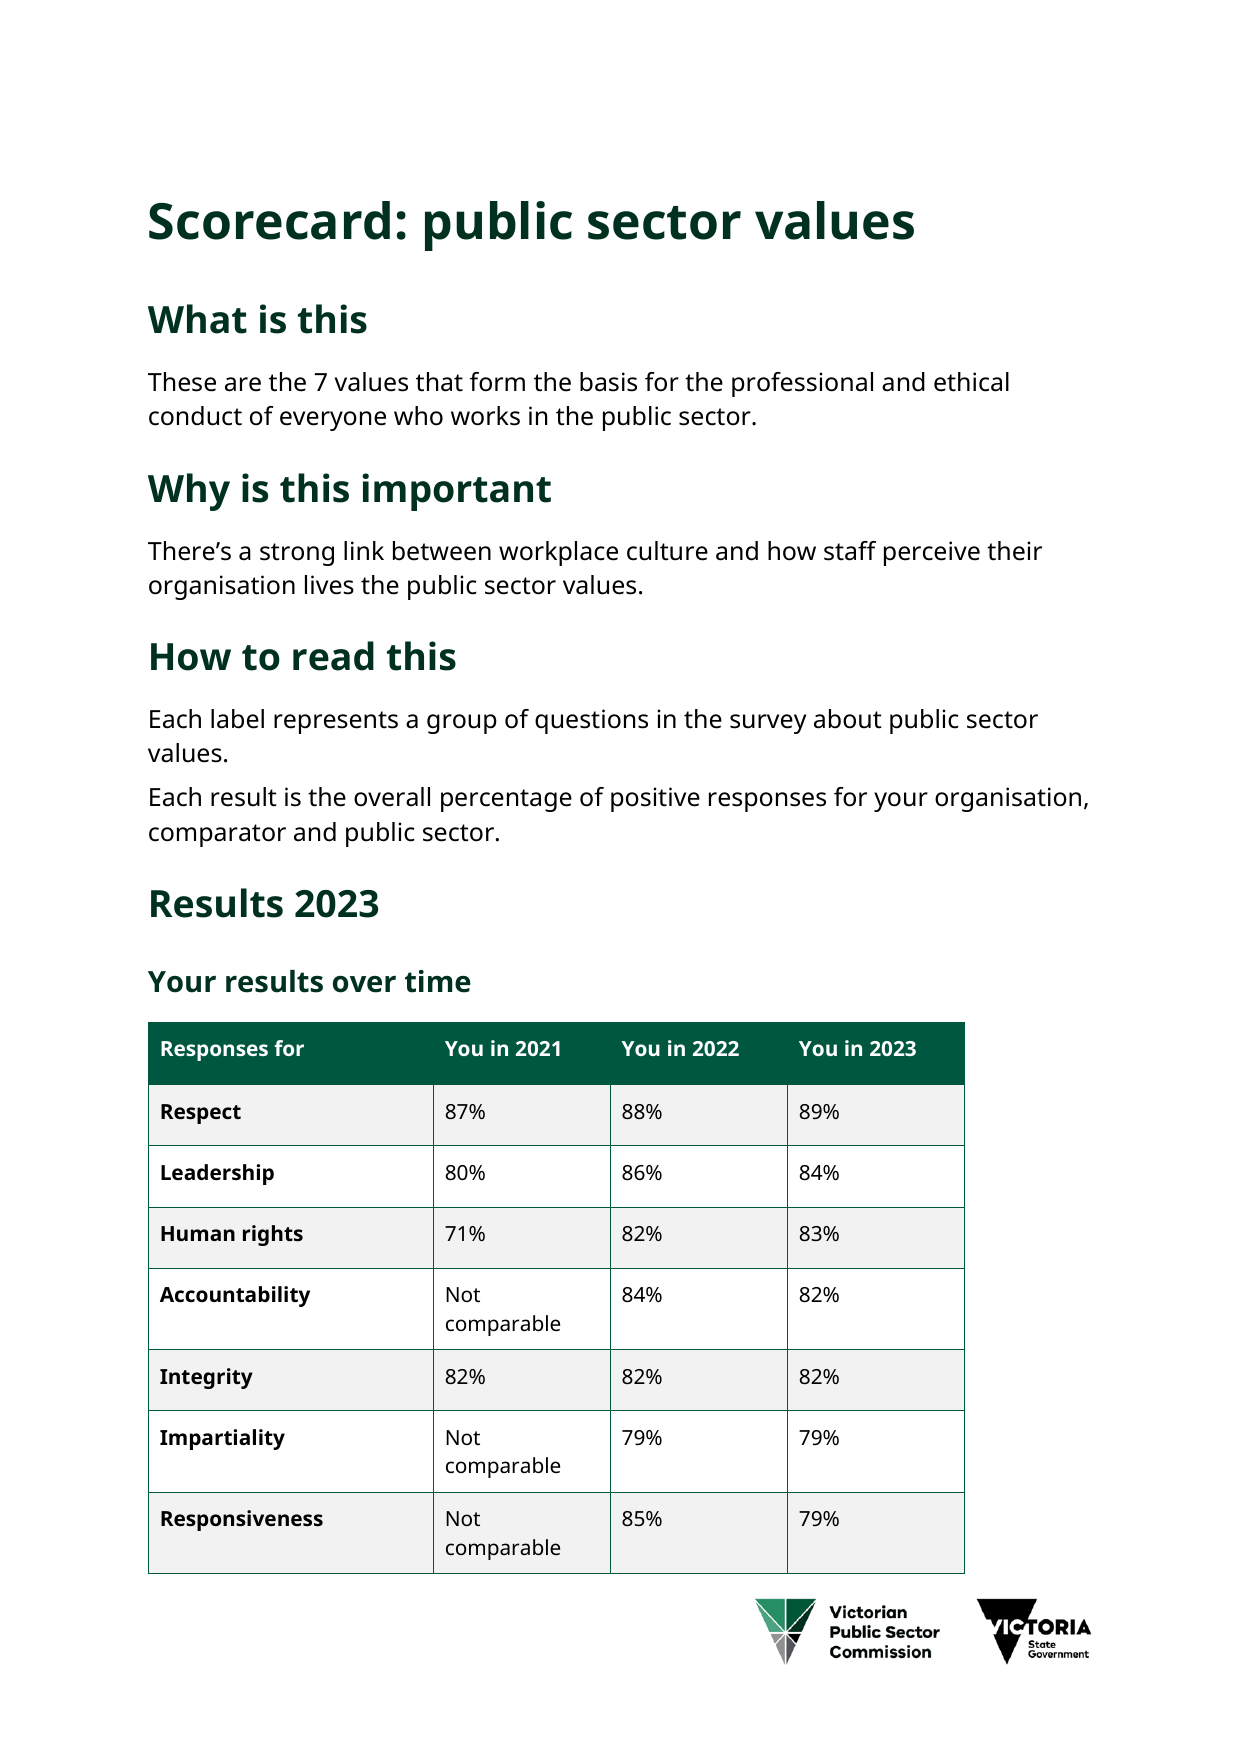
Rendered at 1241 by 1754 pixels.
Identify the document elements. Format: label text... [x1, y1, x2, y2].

text Each result is the overall percentage of positive responses for your organisation, comparator and public sector. [148, 780, 1092, 848]
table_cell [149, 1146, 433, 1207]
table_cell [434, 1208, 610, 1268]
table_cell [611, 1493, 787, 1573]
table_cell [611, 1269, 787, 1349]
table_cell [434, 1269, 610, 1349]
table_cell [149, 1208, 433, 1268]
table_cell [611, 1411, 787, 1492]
subtitle Results 2023 [148, 877, 1092, 928]
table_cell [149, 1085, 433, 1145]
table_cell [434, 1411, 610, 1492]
subtitle Your results over time [148, 961, 1092, 1001]
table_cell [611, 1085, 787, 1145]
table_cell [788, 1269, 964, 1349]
text These are the 7 values that form the basis for the professional and ethical conduct of everyone who works in the public sector. [148, 365, 1092, 433]
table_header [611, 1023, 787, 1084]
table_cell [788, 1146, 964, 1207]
subtitle What is this [148, 294, 1092, 345]
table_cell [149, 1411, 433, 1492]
subtitle How to read this [148, 631, 1092, 682]
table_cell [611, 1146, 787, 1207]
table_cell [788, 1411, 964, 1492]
text Each label represents a group of questions in the survey about public sector values. [148, 702, 1092, 770]
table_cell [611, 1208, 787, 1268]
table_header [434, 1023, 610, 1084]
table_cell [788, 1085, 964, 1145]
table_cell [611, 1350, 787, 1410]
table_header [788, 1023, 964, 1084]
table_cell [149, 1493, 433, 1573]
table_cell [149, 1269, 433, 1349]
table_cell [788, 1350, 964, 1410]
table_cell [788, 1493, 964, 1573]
text There’s a strong link between workplace culture and how staff perceive their organisation lives the public sector values. [148, 533, 1092, 601]
picture [754, 1598, 1093, 1666]
subtitle Why is this important [148, 462, 1092, 513]
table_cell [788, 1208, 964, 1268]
subtitle Scorecard: public sector values [148, 186, 1092, 254]
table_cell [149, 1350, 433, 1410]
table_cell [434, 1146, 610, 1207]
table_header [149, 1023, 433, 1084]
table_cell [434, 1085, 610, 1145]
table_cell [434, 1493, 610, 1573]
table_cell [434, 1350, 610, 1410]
